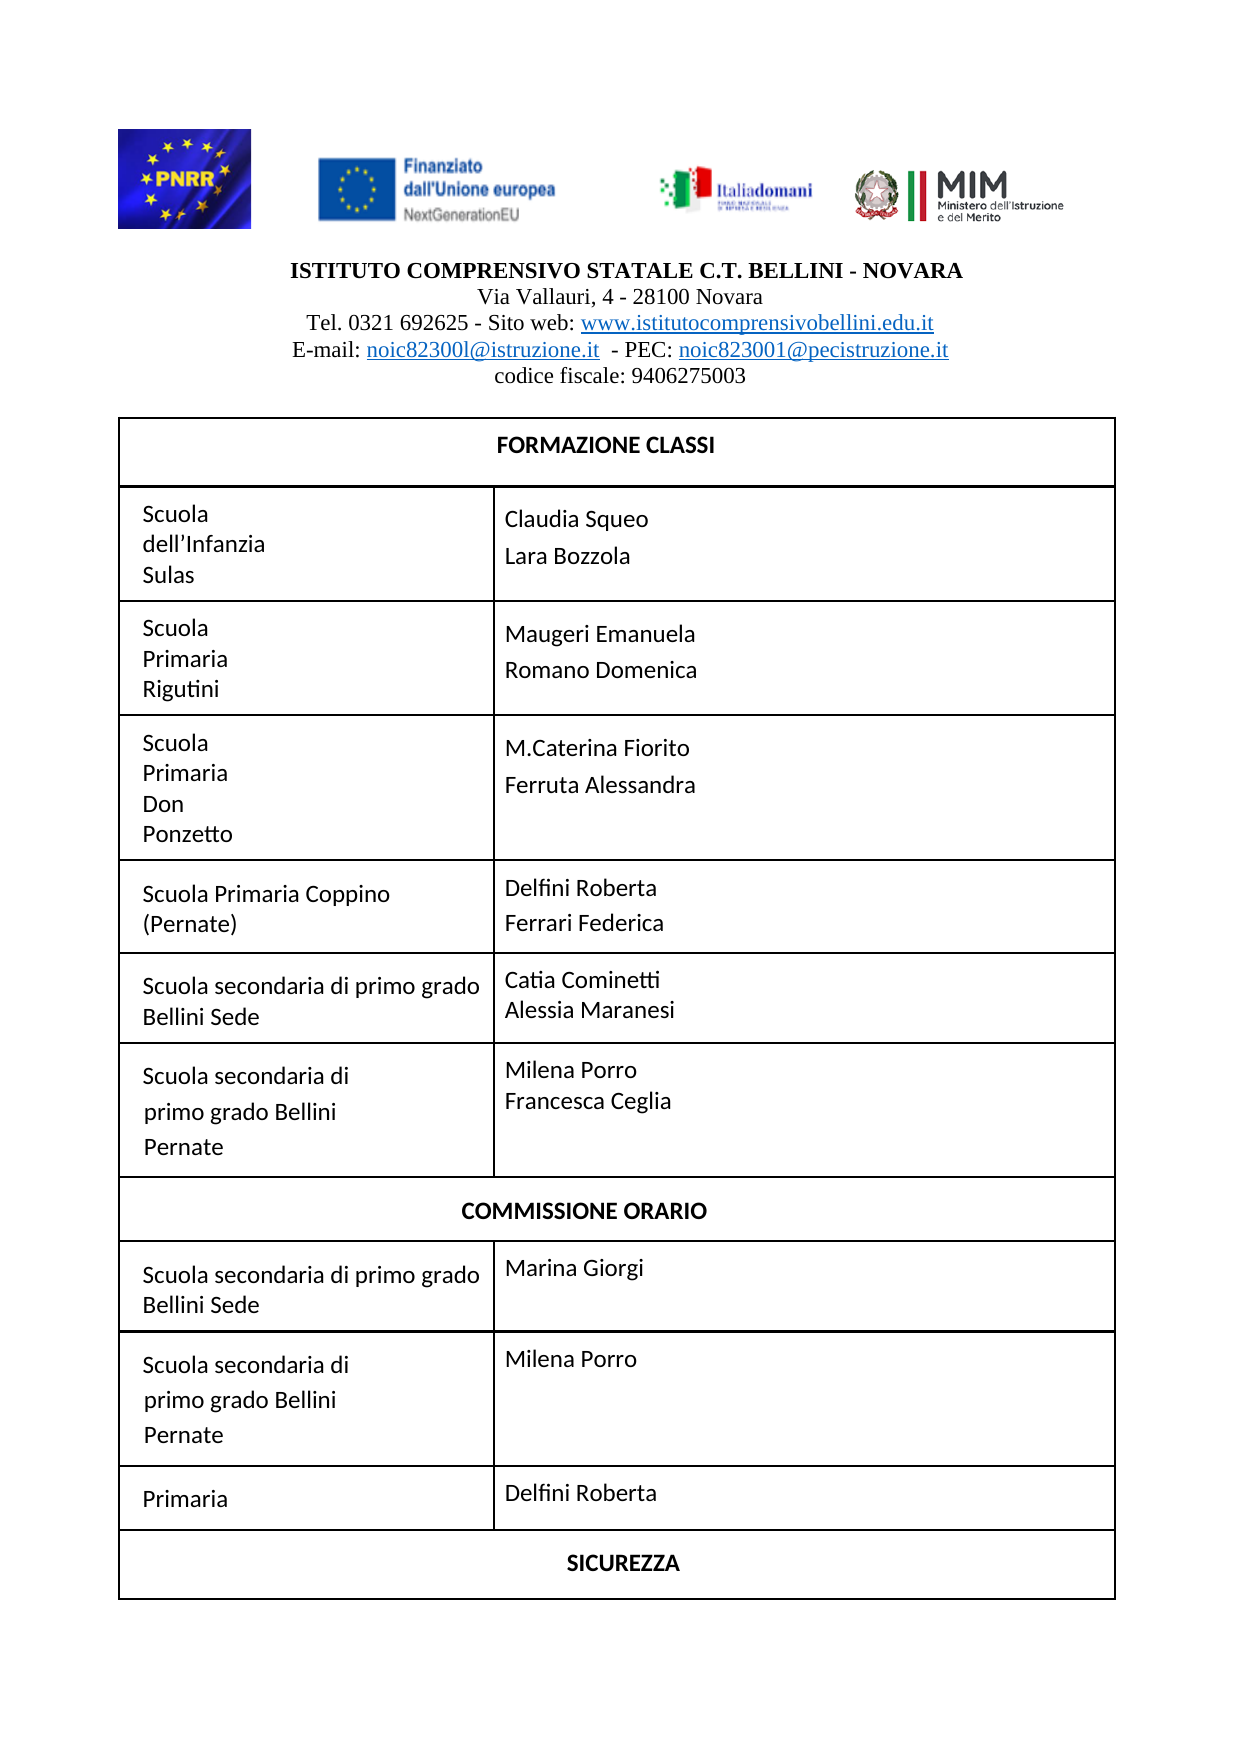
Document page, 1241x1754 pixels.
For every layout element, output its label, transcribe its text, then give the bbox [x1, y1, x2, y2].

table_cell Claudia Squeo Lara Bozzola [495, 488, 1114, 600]
table_cell Scuola Primaria Coppino (Pernate) [120, 861, 493, 952]
picture [313, 149, 576, 229]
table_cell Scuola Primaria Rigutini [120, 602, 493, 714]
table_cell Milena Porro Francesca Ceglia [495, 1044, 1114, 1176]
table_cell Catia Cominetti Alessia Maranesi [495, 954, 1114, 1042]
table_cell SICUREZZA [120, 1531, 1114, 1597]
table_cell Scuola dell’Infanzia Sulas [120, 488, 493, 600]
table_cell Scuola secondaria di primo grado Bellini Pernate [120, 1333, 493, 1465]
table_cell Scuola Primaria Don Ponzetto [120, 716, 493, 859]
table_cell Milena Porro [495, 1333, 1114, 1465]
picture [632, 150, 1074, 229]
picture [118, 129, 252, 229]
table_cell FORMAZIONE CLASSI [120, 419, 1114, 485]
table_cell COMMISSIONE ORARIO [120, 1178, 1114, 1240]
table_cell Primaria [120, 1467, 493, 1529]
table_cell Marina Giorgi [495, 1242, 1114, 1330]
table_cell Scuola secondaria di primo grado Bellini Sede [120, 954, 493, 1042]
table_cell Scuola secondaria di primo grado Bellini Sede [120, 1242, 493, 1330]
table_cell Maugeri Emanuela Romano Domenica [495, 602, 1114, 714]
table_cell Delfini Roberta [495, 1467, 1114, 1529]
table_cell Scuola secondaria di primo grado Bellini Pernate [120, 1044, 493, 1176]
table_cell M.Caterina Fiorito Ferruta Alessandra [495, 716, 1114, 859]
table_cell Delfini Roberta Ferrari Federica [495, 861, 1114, 952]
